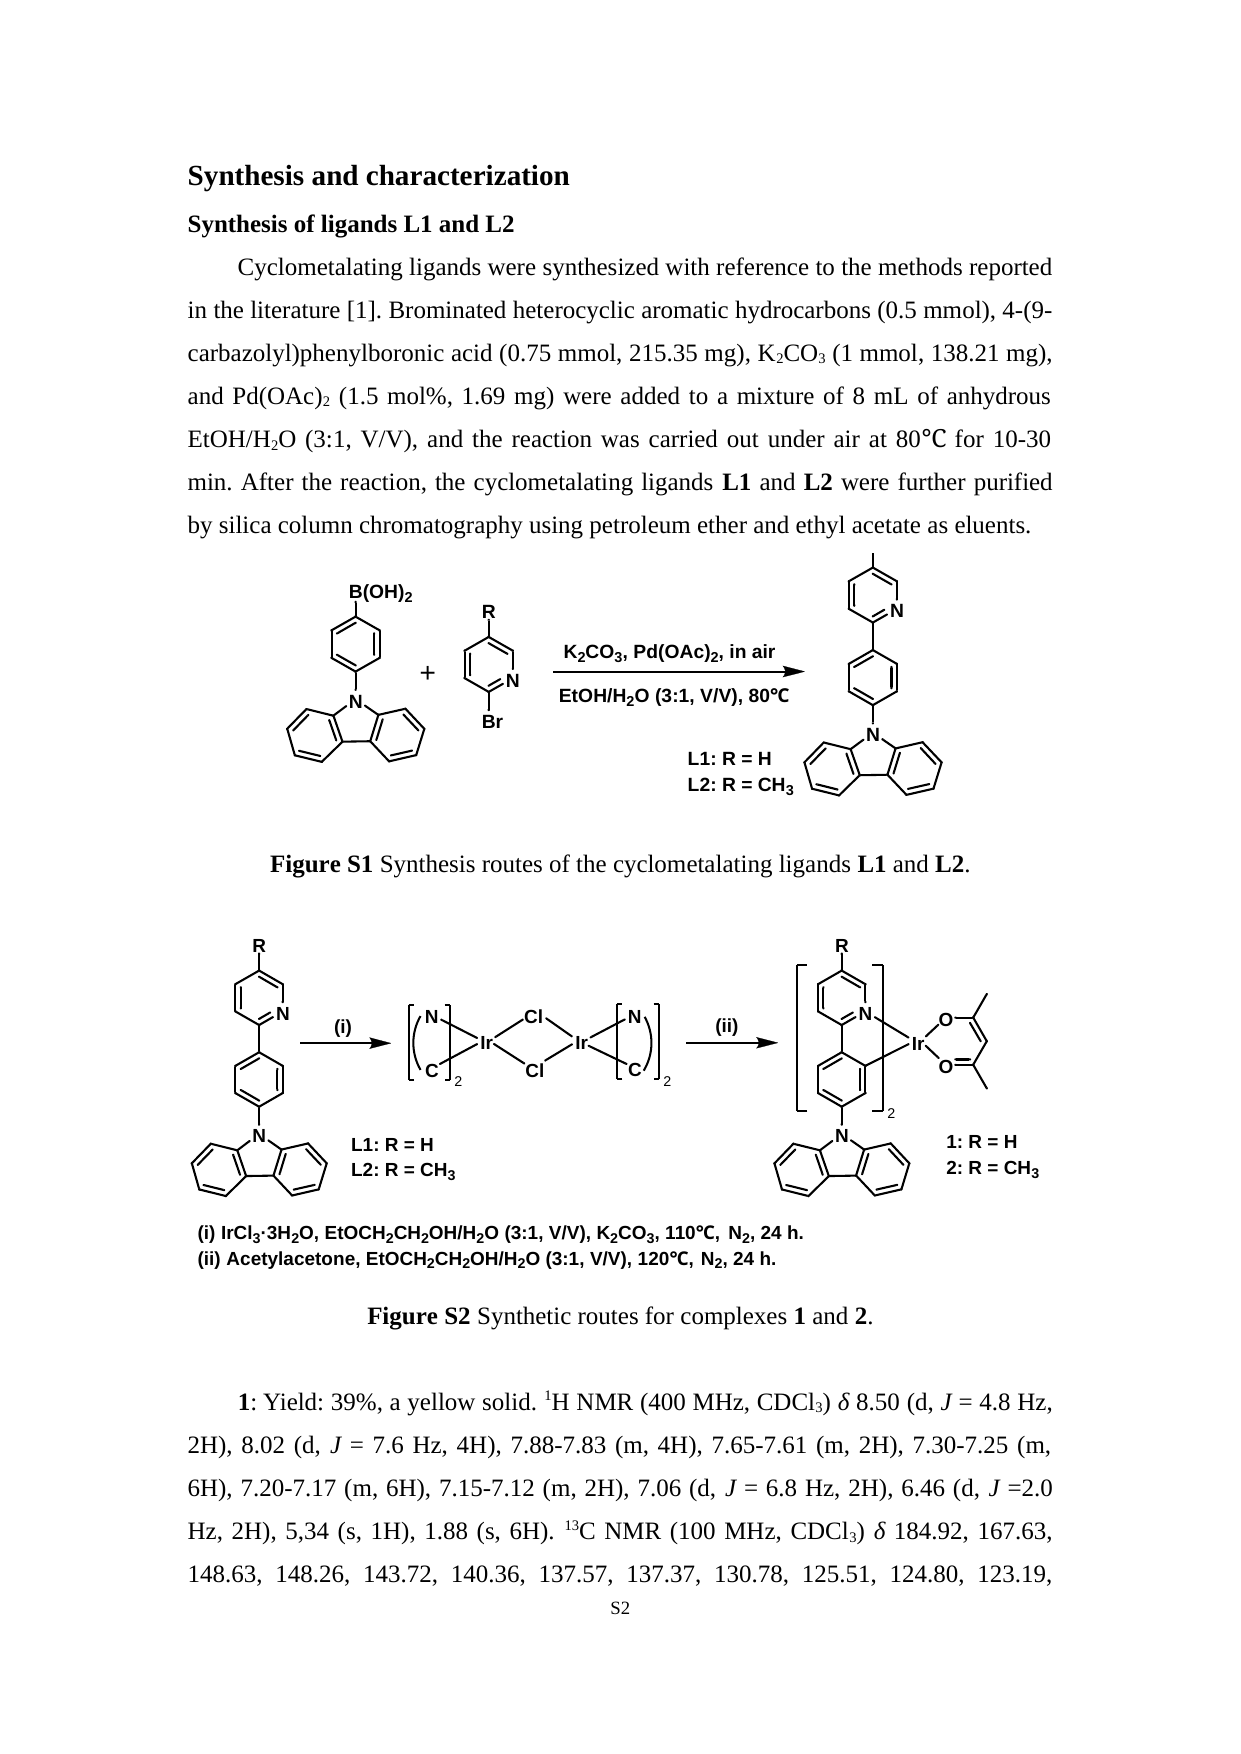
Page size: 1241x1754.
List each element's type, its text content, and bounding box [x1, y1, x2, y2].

text Synthesis and characterization [187, 158, 1053, 192]
text Figure S2 Synthetic routes for complexes 1 and 2. [187, 1301, 1053, 1329]
text Synthesis of ligands L1 and L2 [187, 209, 1053, 237]
text Figure S1 Synthesis routes of the cyclometalating ligands L1 and L2. [187, 849, 1053, 878]
text Cyclometalating ligands were synthesized with reference to the methods reported in the literature [1]. Brominated heterocyclic aromatic hydrocarbons (0.5 mmol), 4-(9-carbazolyl)phenylboronic acid (0.75 mmol, 215.35 mg), K2CO3 (1 mmol, 138.21 mg), and Pd(OAc)2 (1.5 mol%, 1.69 mg) were added to a mixture of 8 mL of anhydrous EtOH/H2O (3:1, V/V), and the reaction was carried out under air at 80℃ for 10-30 min. After the reaction, the cyclometalating ligands L1 and L2 were further purified by silica column chromatography using petroleum ether and ethyl acetate as eluents. [187, 252, 1053, 539]
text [187, 1387, 1053, 1588]
